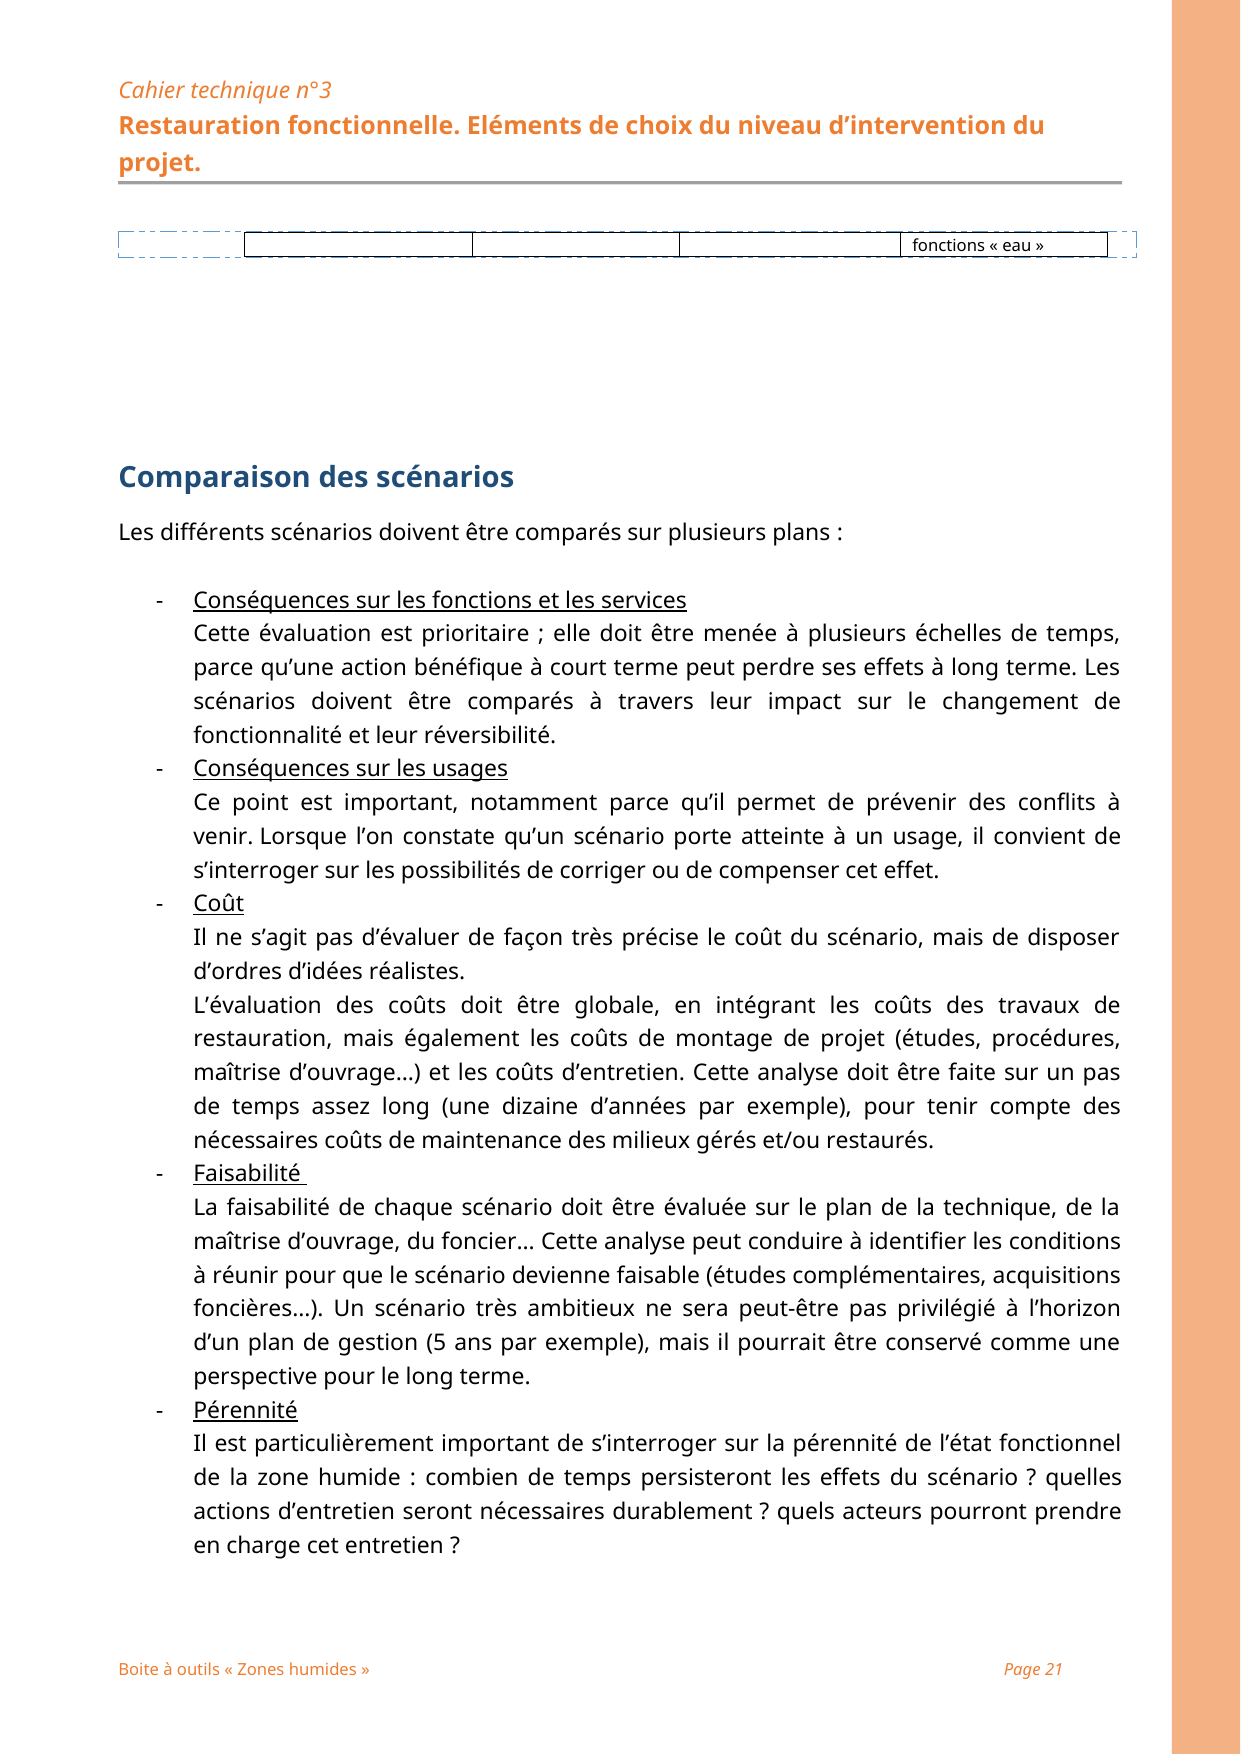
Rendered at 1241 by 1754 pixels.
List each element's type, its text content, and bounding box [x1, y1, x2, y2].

text Les différents scénarios doivent être comparés sur plusieurs plans : [118, 516, 1122, 547]
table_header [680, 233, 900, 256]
list Coût [156, 887, 1122, 919]
list Ce point est important, notamment parce qu’il permet de prévenir des conflits à venir. Lorsque l’on constate qu’un scénario porte atteinte à un usage, il convient de s’interroger sur les possibilités de corriger ou de compenser cet effet. [193, 786, 1122, 885]
list La faisabilité de chaque scénario doit être évaluée sur le plan de la technique, de la maîtrise d’ouvrage, du foncier… Cette analyse peut conduire à identifier les conditions à réunir pour que le scénario devienne faisable (études complémentaires, acquisitions foncières…). Un scénario très ambitieux ne sera peut-être pas privilégié à l’horizon d’un plan de gestion (5 ans par exemple), mais il pourrait être conservé comme une perspective pour le long terme. [193, 1191, 1122, 1391]
subtitle Comparaison des scénarios [118, 457, 1122, 496]
list Il ne s’agit pas d’évaluer de façon très précise le coût du scénario, mais de disposer d’ordres d’idées réalistes. [193, 921, 1122, 986]
list Pérennité [156, 1394, 1122, 1425]
list Conséquences sur les fonctions et les services [156, 584, 1122, 615]
list Faisabilité [156, 1157, 1122, 1189]
list L’évaluation des coûts doit être globale, en intégrant les coûts des travaux de restauration, mais également les coûts de montage de projet (études, procédures, maîtrise d’ouvrage…) et les coûts d’entretien. Cette analyse doit être faite sur un pas de temps assez long (une dizaine d’années par exemple), pour tenir compte des nécessaires coûts de maintenance des milieux gérés et/ou restaurés. [193, 989, 1122, 1155]
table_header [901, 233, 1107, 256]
table_header [118, 231, 233, 257]
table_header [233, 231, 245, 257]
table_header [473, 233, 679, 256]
list Conséquences sur les usages [156, 752, 1122, 784]
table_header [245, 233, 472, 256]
list Cette évaluation est prioritaire ; elle doit être menée à plusieurs échelles de temps, parce qu’une action bénéfique à court terme peut perdre ses effets à long terme. Les scénarios doivent être comparés à travers leur impact sur le changement de fonctionnalité et leur réversibilité. [193, 617, 1122, 750]
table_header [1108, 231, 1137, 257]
list Il est particulièrement important de s’interroger sur la pérennité de l’état fonctionnel de la zone humide : combien de temps persisteront les effets du scénario ? quelles actions d’entretien seront nécessaires durablement ? quels acteurs pourront prendre en charge cet entretien ? [193, 1427, 1122, 1560]
